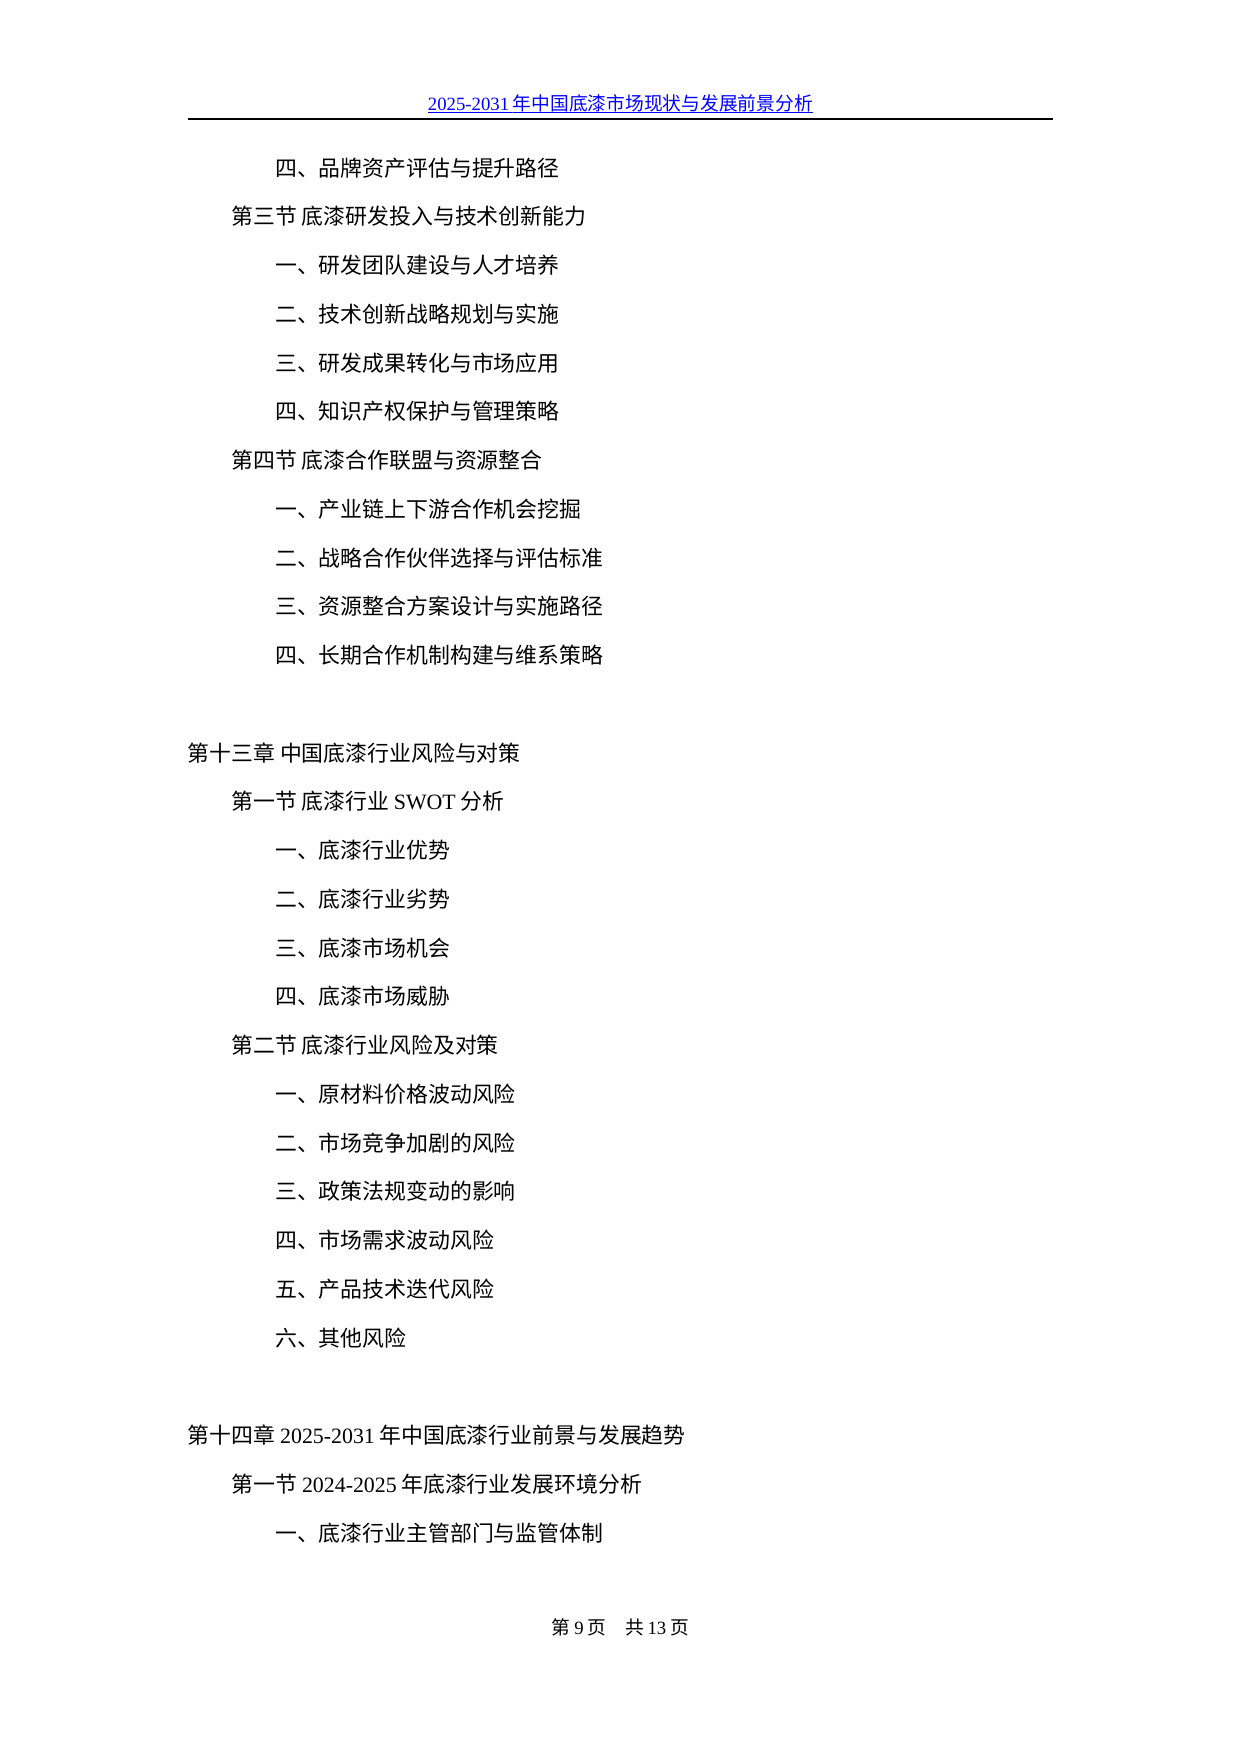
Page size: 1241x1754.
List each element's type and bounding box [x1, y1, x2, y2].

text [187, 150, 1053, 1548]
